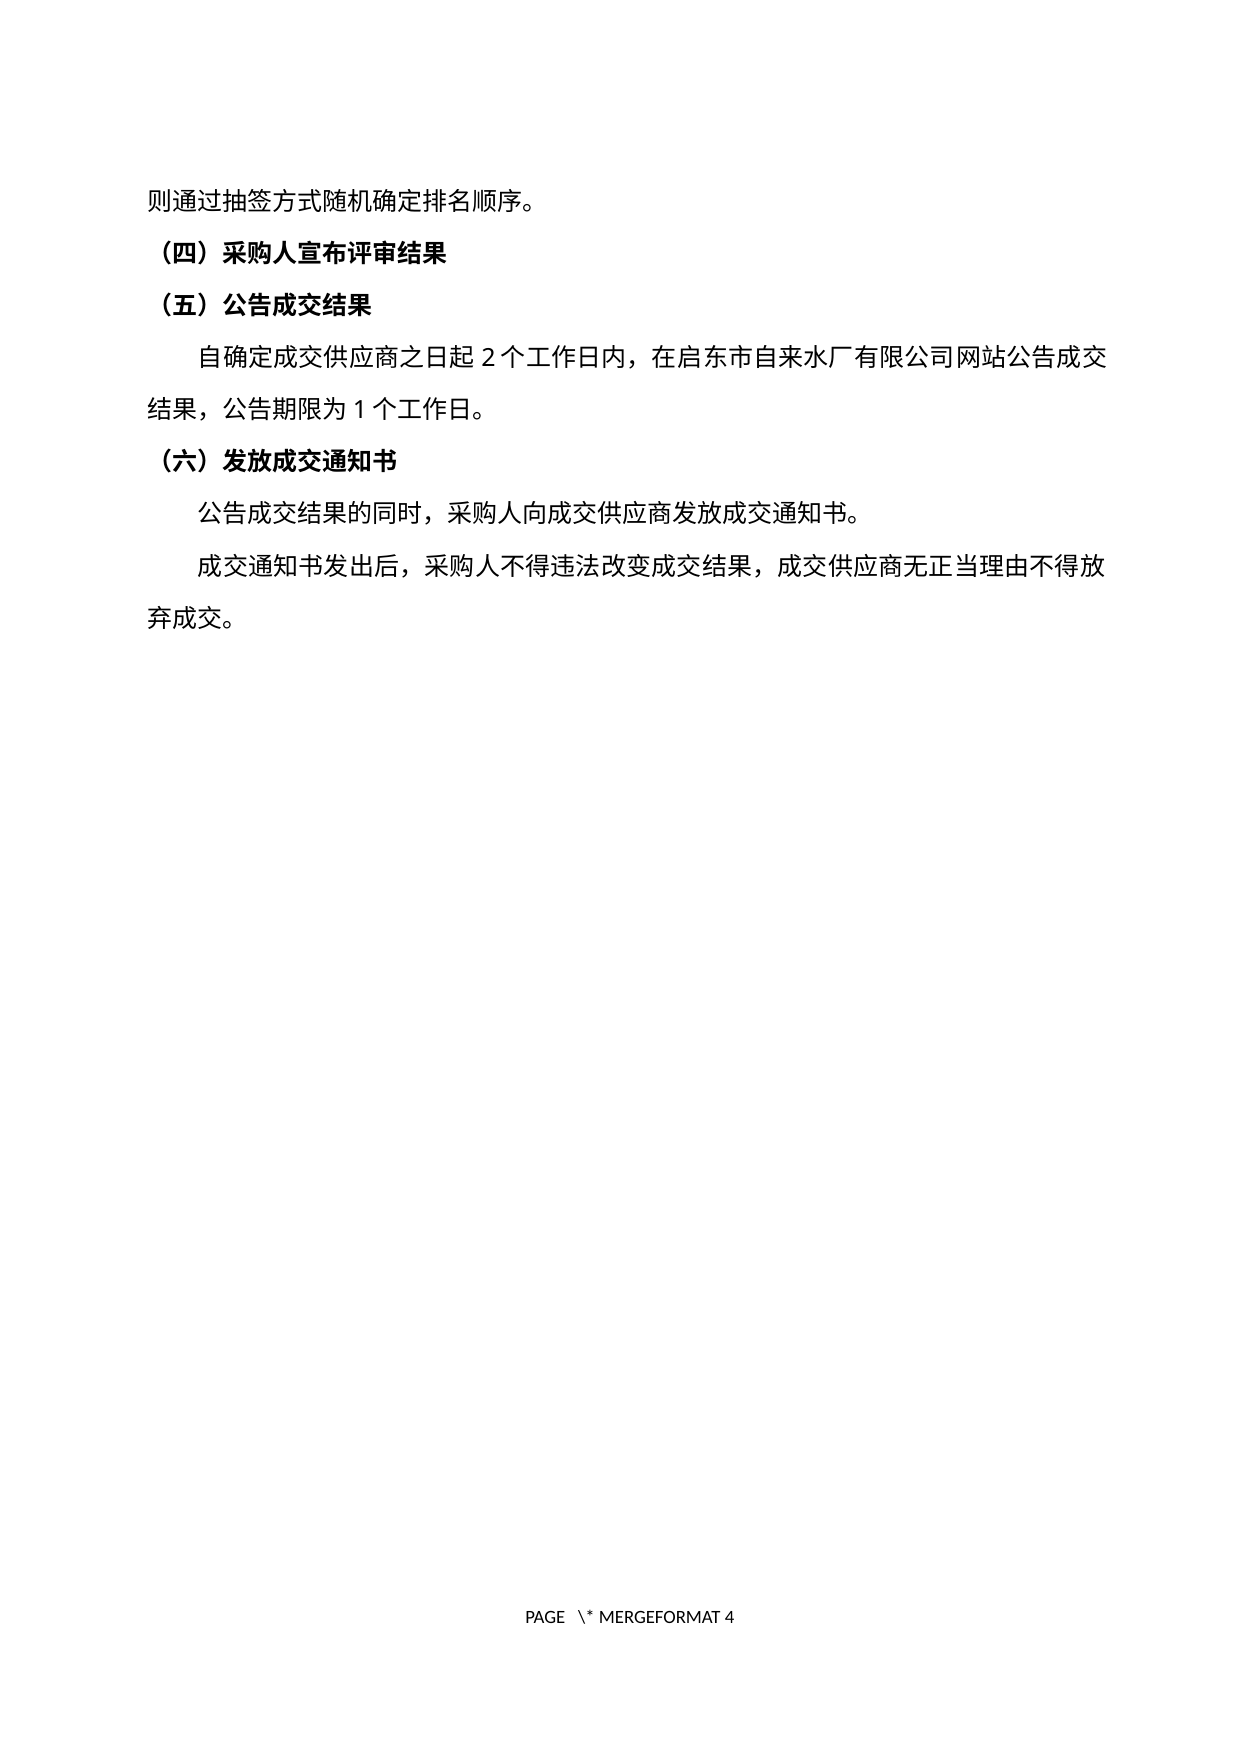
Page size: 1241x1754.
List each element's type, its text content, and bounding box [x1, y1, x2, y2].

text （四）采购人宣布评审结果 [148, 221, 1107, 273]
text （五）公告成交结果 [148, 273, 1107, 325]
text （六）发放成交通知书 [148, 429, 1107, 481]
text 自确定成交供应商之日起2个工作日内，在启东市自来水厂有限公司网站公告成交结果，公告期限为1个工作日。 [148, 325, 1107, 429]
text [148, 169, 1107, 221]
text 公告成交结果的同时，采购人向成交供应商发放成交通知书。 [148, 481, 1107, 533]
text 成交通知书发出后，采购人不得违法改变成交结果，成交供应商无正当理由不得放弃成交。 [148, 533, 1107, 637]
